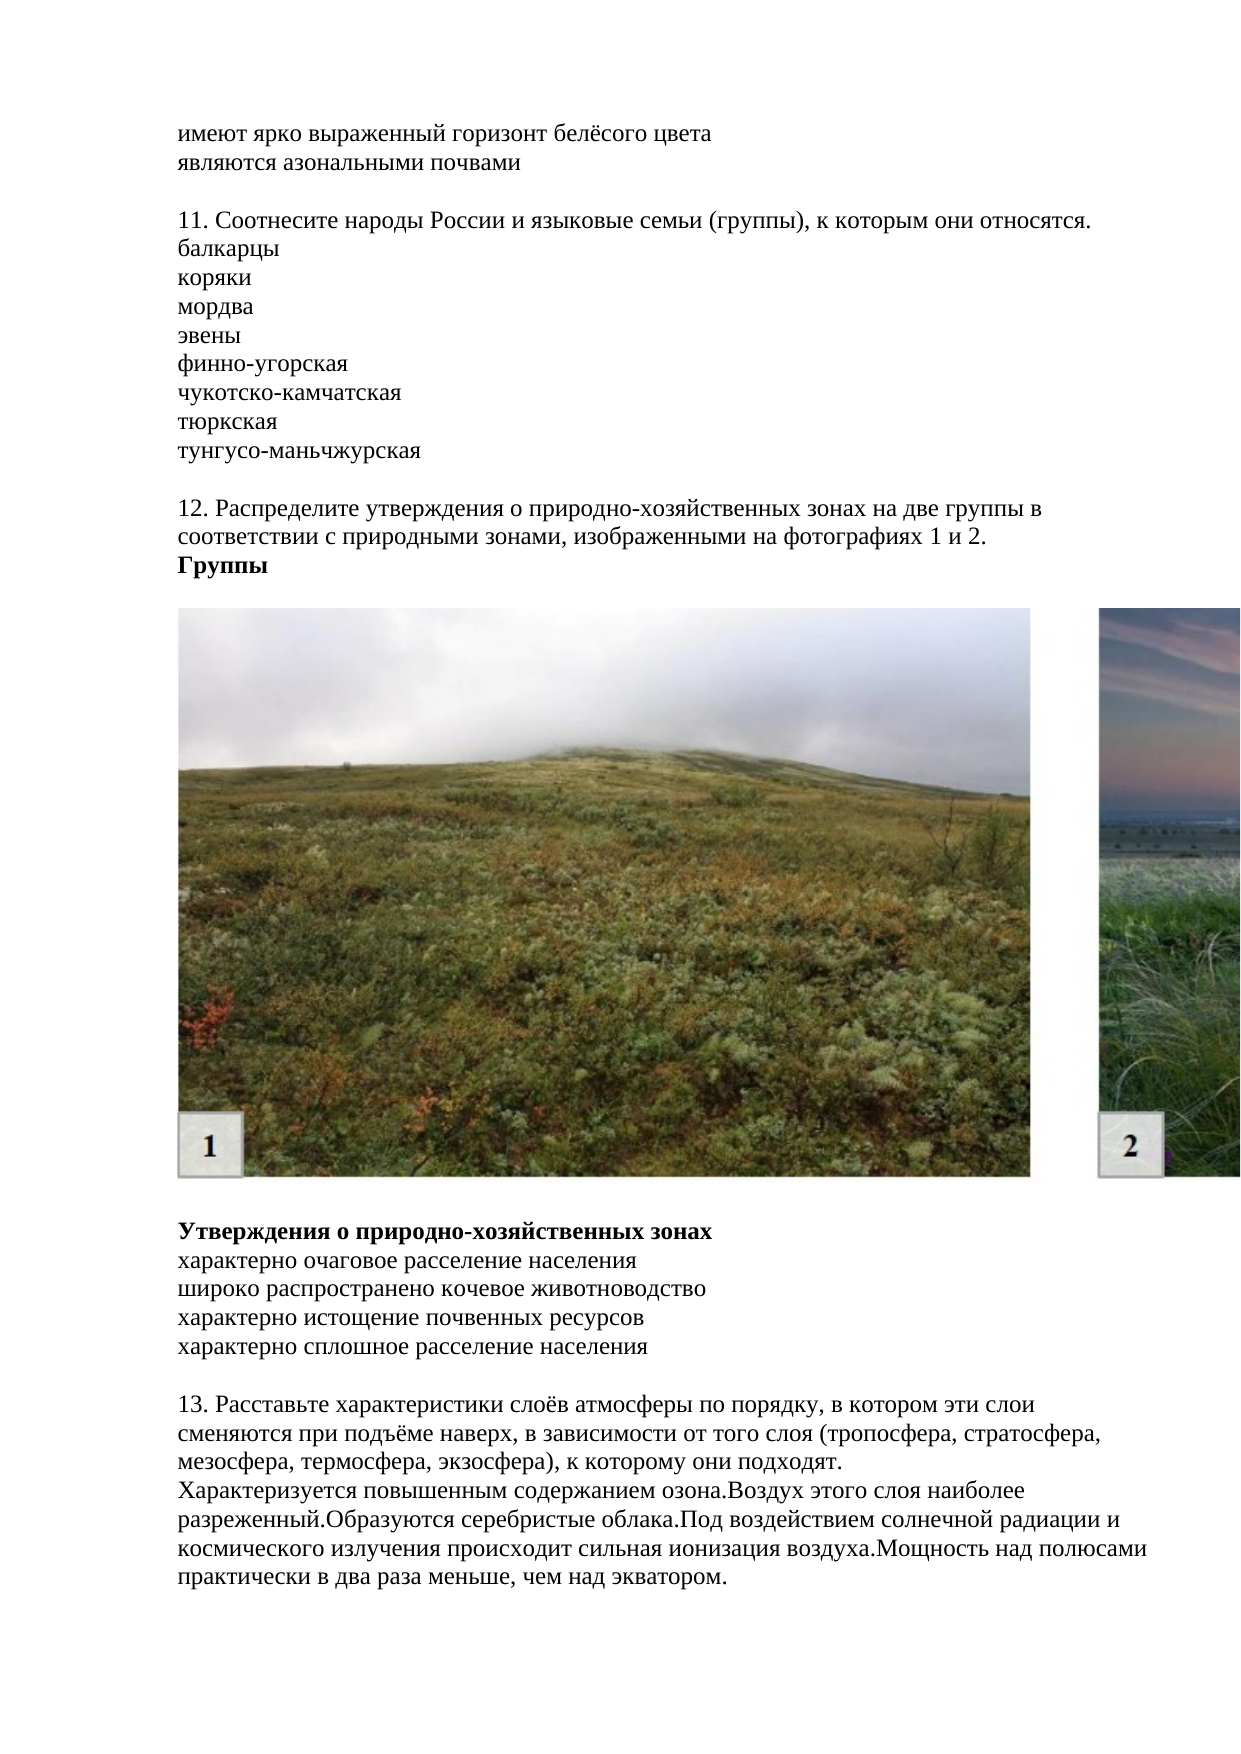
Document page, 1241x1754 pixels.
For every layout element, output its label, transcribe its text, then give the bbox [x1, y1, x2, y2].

text 13. Расставьте характеристики слоёв атмосферы по порядку, в котором эти слои сменяются при подъёме наверх, в зависимости от того слоя (тропосфера, стратосфера, мезосфера, термосфера, экзосфера), к которому они подходят. Характеризуется повышенным содержанием озона.Воздух этого слоя наиболее разреженный.Образуются серебристые облака.Под воздействием солнечной радиации и космического излучения происходит сильная ионизация воздуха.Мощность над полюсами практически в два раза меньше, чем над экватором. [177, 1389, 1152, 1590]
text Утверждения о природно-хозяйственных зонах характерно очаговое расселение населения широко распространено кочевое животноводство характерно истощение почвенных ресурсов характерно сплошное расселение населения [177, 1216, 1152, 1360]
picture [177, 608, 1241, 1185]
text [177, 118, 1152, 176]
text 11. Соотнесите народы России и языковые семьи (группы), к которым они относятся. балкарцы коряки мордва эвены финно-угорская чукотско-камчатская тюркская тунгусо-маньчжурская [177, 205, 1152, 463]
text 12. Распределите утверждения о природно-хозяйственных зонах на две группы в соответствии с природными зонами, изображенными на фотографиях 1 и 2. Группы [177, 493, 1152, 579]
